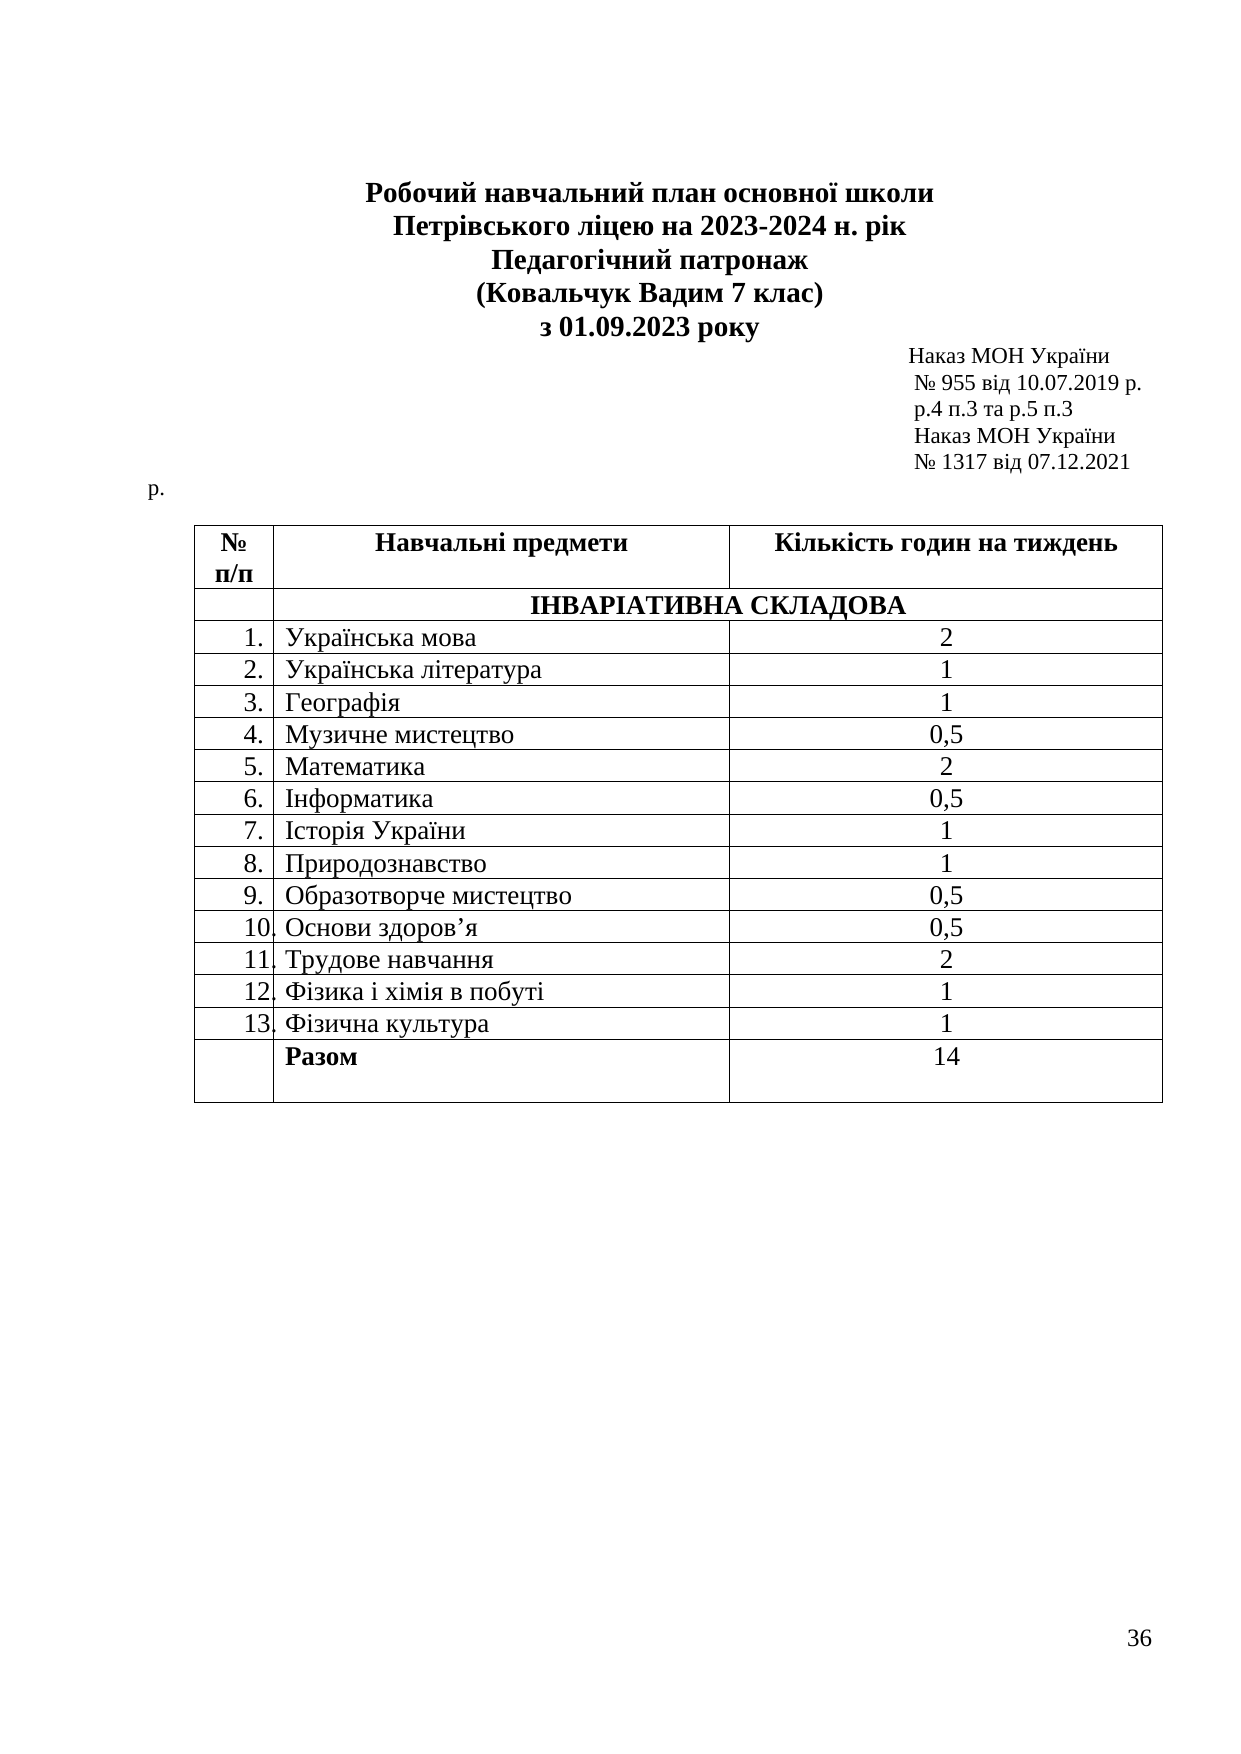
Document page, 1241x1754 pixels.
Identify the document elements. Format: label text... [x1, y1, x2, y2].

table_cell 2 [730, 750, 1162, 781]
table_cell [195, 589, 273, 620]
table_cell [195, 1040, 273, 1102]
table_cell [195, 975, 273, 1007]
table_cell 1 [730, 686, 1162, 717]
text Наказ МОН України [148, 422, 1152, 448]
text № 1317 від 07.12.2021 р. [148, 448, 1152, 501]
table_header Кількість годин на тиждень [730, 526, 1162, 588]
table_cell [195, 718, 273, 749]
table_header № п/п [195, 526, 273, 588]
table_cell 0,5 [730, 879, 1162, 910]
table_cell [195, 750, 273, 781]
table_cell ІНВАРІАТИВНА СКЛАДОВА [274, 589, 1162, 620]
table_cell Разом [274, 1040, 729, 1102]
table_cell Фізична культура [274, 1008, 729, 1039]
text Наказ МОН України [148, 343, 1152, 369]
table_cell 1 [730, 975, 1162, 1007]
table_cell 0,5 [730, 782, 1162, 813]
text Педагогічний патронаж [148, 242, 1152, 276]
text р.4 п.3 та р.5 п.3 [148, 395, 1152, 422]
table_cell 1 [730, 815, 1162, 846]
table_cell [195, 943, 273, 974]
table_cell Трудове навчання [274, 943, 729, 974]
table_cell Образотворче мистецтво [274, 879, 729, 910]
text Робочий навчальний план основної школи [148, 175, 1152, 208]
table_cell Природознавство [274, 847, 729, 878]
table_cell Географія [274, 686, 729, 717]
table_cell Математика [274, 750, 729, 781]
table_cell Основи здоров’я [274, 911, 729, 942]
text (Ковальчук Вадим 7 клас) [148, 276, 1152, 309]
table_cell 1 [730, 847, 1162, 878]
table_cell [195, 879, 273, 910]
table_cell 1 [730, 1008, 1162, 1039]
table_cell 14 [730, 1040, 1162, 1102]
table_cell Історія України [274, 815, 729, 846]
table_cell [195, 1008, 273, 1039]
text з 01.09.2023 року [148, 309, 1152, 343]
table_cell [195, 782, 273, 813]
table_cell [195, 654, 273, 685]
table_cell 1 [730, 654, 1162, 685]
table_cell Українська мова [274, 621, 729, 652]
table_cell [195, 847, 273, 878]
table_cell [195, 686, 273, 717]
table_header Навчальні предмети [274, 526, 729, 588]
table_cell Українська література [274, 654, 729, 685]
table_cell [195, 815, 273, 846]
table_cell [195, 621, 273, 652]
text № 955 від 10.07.2019 р. [148, 369, 1152, 395]
table_cell Музичне мистецтво [274, 718, 729, 749]
table_cell Фізика і хімія в побуті [274, 975, 729, 1007]
table_cell 2 [730, 943, 1162, 974]
text Петрівського ліцею на 2023-2024 н. рік [148, 208, 1152, 242]
table_cell [195, 911, 273, 942]
table_cell 0,5 [730, 911, 1162, 942]
table_cell 2 [730, 621, 1162, 652]
table_cell 0,5 [730, 718, 1162, 749]
table_cell Інформатика [274, 782, 729, 813]
